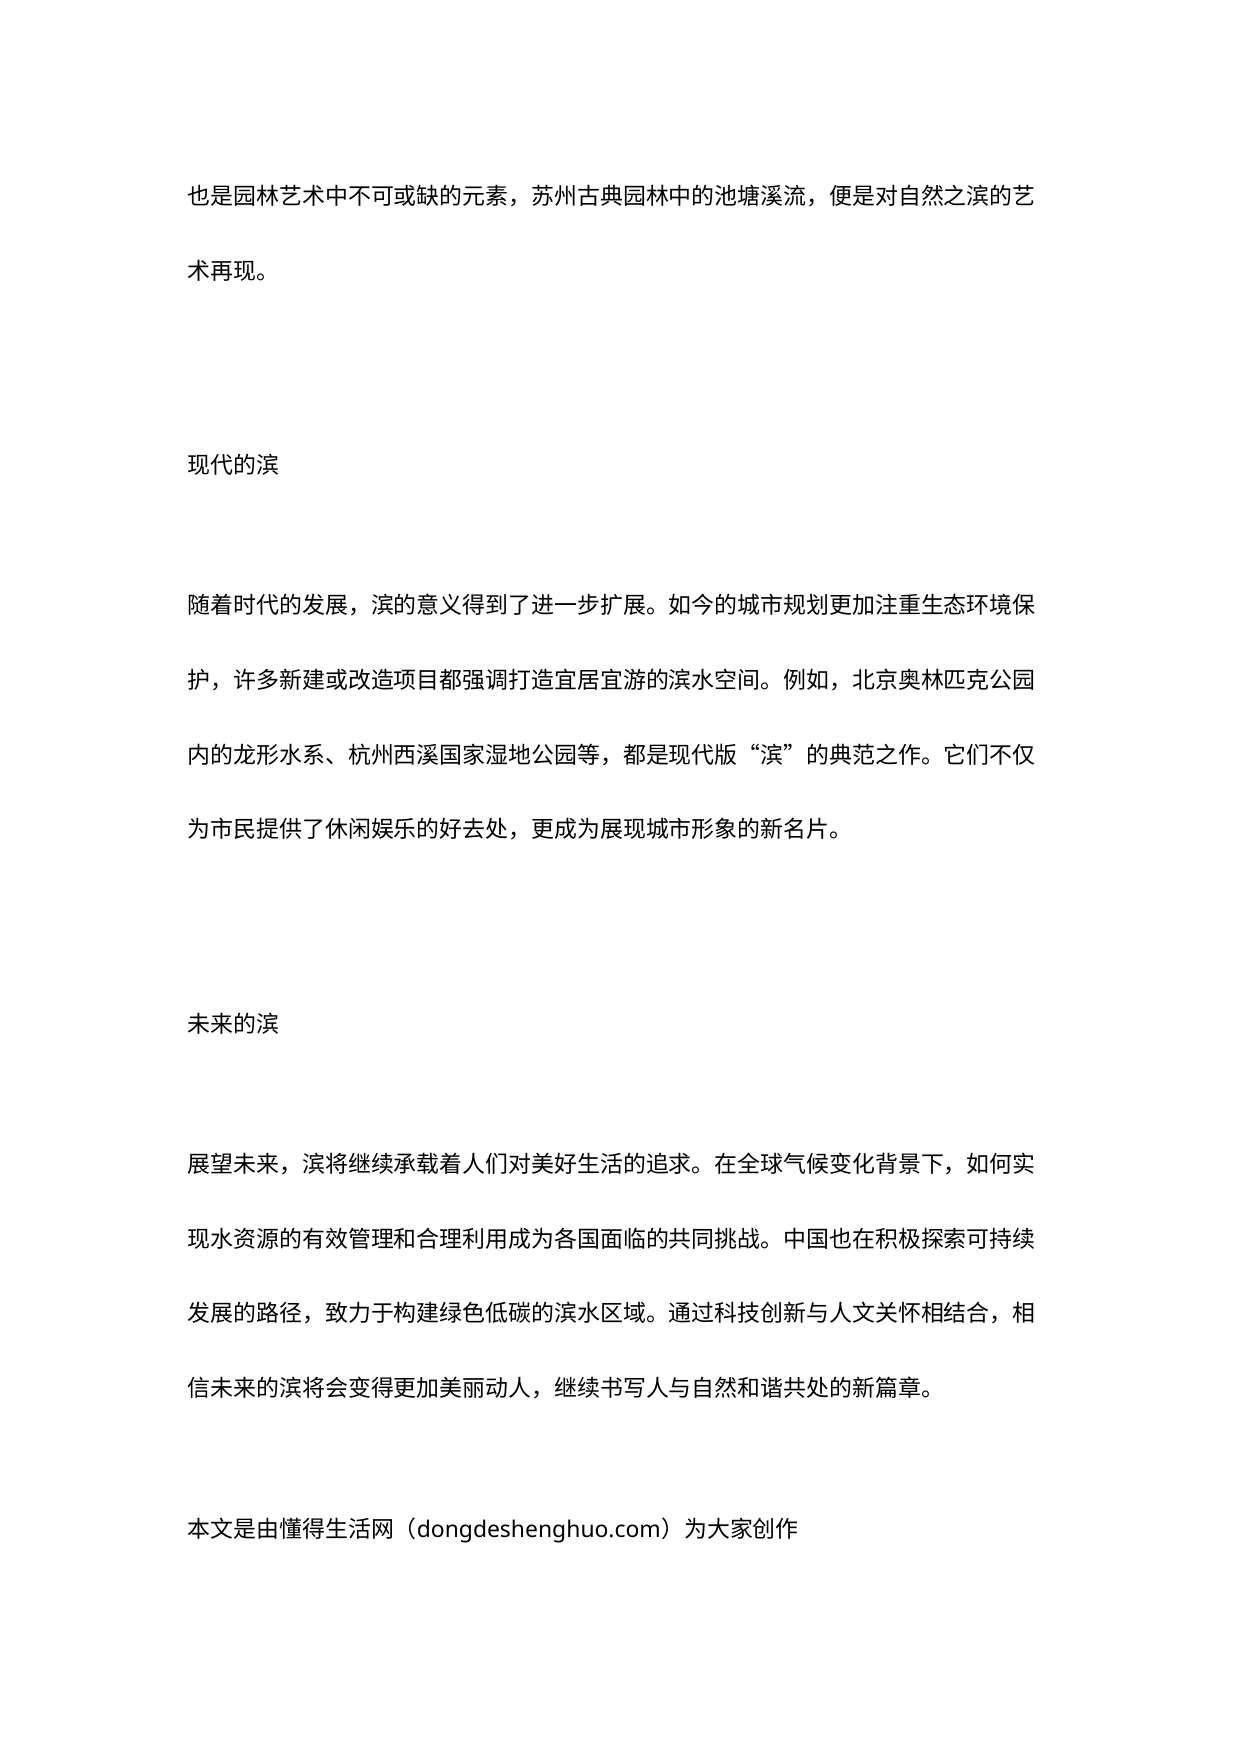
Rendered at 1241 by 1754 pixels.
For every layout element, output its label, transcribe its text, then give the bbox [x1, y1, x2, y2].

text 现代的滨 [187, 431, 1053, 496]
text 随着时代的发展，滨的意义得到了进一步扩展。如今的城市规划更加注重生态环境保护，许多新建或改造项目都强调打造宜居宜游的滨水空间。例如，北京奥林匹克公园内的龙形水系、杭州西溪国家湿地公园等，都是现代版“滨”的典范之作。它们不仅为市民提供了休闲娱乐的好去处，更成为展现城市形象的新名片。 [187, 571, 1053, 860]
text 本文是由懂得生活网（dongdeshenghuo.com）为大家创作 [187, 1494, 1053, 1559]
text 展望未来，滨将继续承载着人们对美好生活的追求。在全球气候变化背景下，如何实现水资源的有效管理和合理利用成为各国面临的共同挑战。中国也在积极探索可持续发展的路径，致力于构建绿色低碳的滨水区域。通过科技创新与人文关怀相结合，相信未来的滨将会变得更加美丽动人，继续书写人与自然和谐共处的新篇章。 [187, 1130, 1053, 1419]
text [187, 162, 1053, 302]
text 未来的滨 [187, 990, 1053, 1055]
